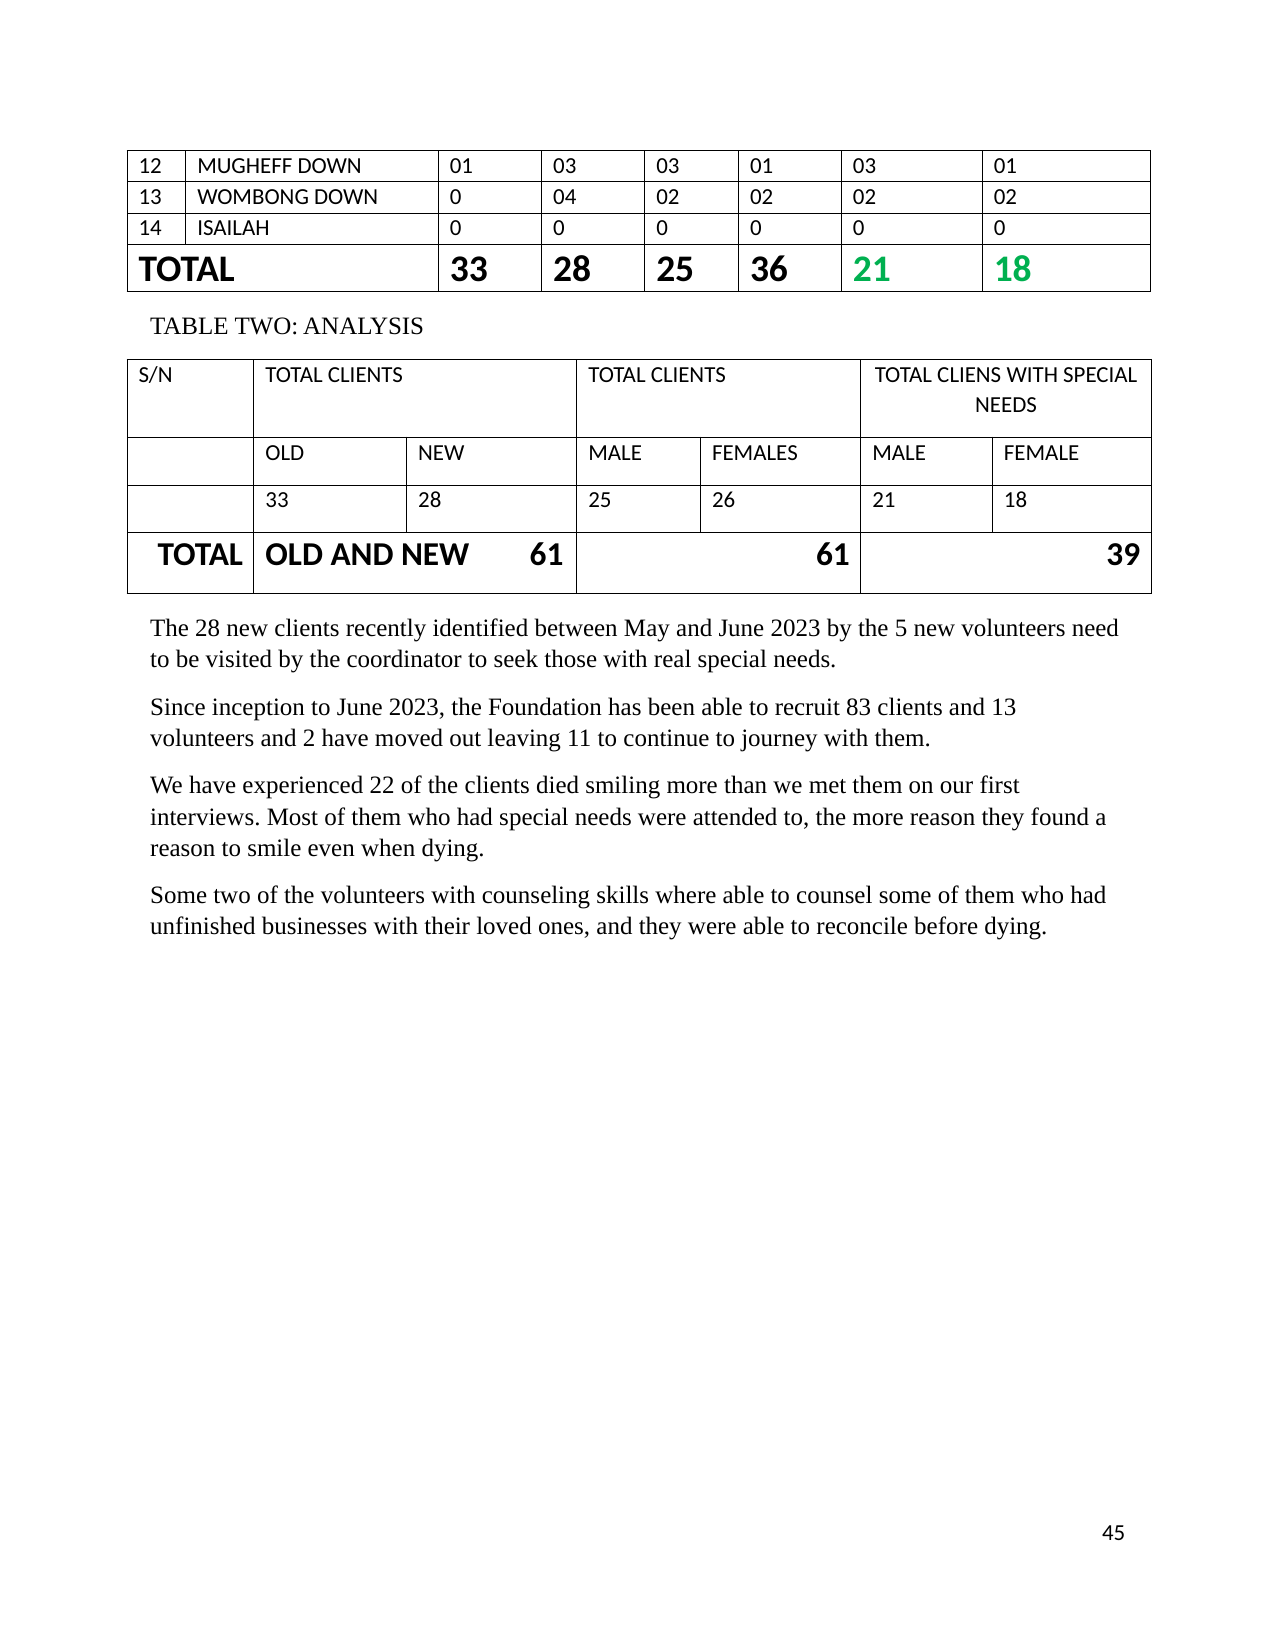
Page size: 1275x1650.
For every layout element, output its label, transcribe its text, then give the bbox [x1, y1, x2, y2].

table_header TOTAL CLIENTS [254, 360, 576, 437]
text Since inception to June 2023, the Foundation has been able to recruit 83 clients and 13 volunteers and 2 have moved out leaving 11 to continue to journey with them. [150, 692, 1125, 752]
table_cell 03 [842, 151, 982, 181]
table_cell WOMBONG DOWN [186, 182, 438, 212]
table_cell NEW [407, 438, 576, 484]
table_cell 14 [128, 214, 185, 244]
table_cell [128, 486, 253, 532]
table_cell FEMALES [701, 438, 860, 484]
table_cell 13 [128, 182, 185, 212]
table_cell 39 [861, 533, 1151, 593]
table_cell MALE [861, 438, 992, 484]
table_cell 18 [993, 486, 1151, 532]
table_header S/N [128, 360, 253, 437]
table_cell 0 [842, 214, 982, 244]
table_cell MUGHEFF DOWN [186, 151, 438, 181]
text Some two of the volunteers with counseling skills where able to counsel some of them who had unfinished businesses with their loved ones, and they were able to reconcile before dying. [150, 880, 1125, 940]
table_cell 61 [577, 533, 860, 593]
table_cell 0 [439, 214, 541, 244]
table_cell 33 [254, 486, 406, 532]
table_cell 28 [542, 245, 644, 291]
table_cell ISAILAH [186, 214, 438, 244]
table_cell FEMALE [993, 438, 1151, 484]
table_cell 12 [128, 151, 185, 181]
table_cell 21 [861, 486, 992, 532]
table_cell OLD AND NEW 61 [254, 533, 576, 593]
table_cell 18 [983, 245, 1150, 291]
table_cell 33 [439, 245, 541, 291]
table_cell 02 [983, 182, 1150, 212]
table_cell 25 [577, 486, 700, 532]
table_cell 0 [739, 214, 841, 244]
text We have experienced 22 of the clients died smiling more than we met them on our first interviews. Most of them who had special needs were attended to, the more reason they found a reason to smile even when dying. [150, 771, 1125, 861]
table_cell OLD [254, 438, 406, 484]
table_cell 03 [645, 151, 738, 181]
text The 28 new clients recently identified between May and June 2023 by the 5 new volunteers need to be visited by the coordinator to seek those with real special needs. [150, 613, 1125, 673]
table_cell 28 [407, 486, 576, 532]
table_cell 0 [983, 214, 1150, 244]
table_cell 02 [739, 182, 841, 212]
table_cell 01 [983, 151, 1150, 181]
table_cell MALE [577, 438, 700, 484]
table_cell 03 [542, 151, 644, 181]
text TABLE TWO: ANALYSIS [150, 311, 1125, 340]
table_cell 02 [842, 182, 982, 212]
table_cell 26 [701, 486, 860, 532]
table_cell 0 [645, 214, 738, 244]
table_cell 04 [542, 182, 644, 212]
table_cell [128, 438, 253, 484]
table_cell 0 [542, 214, 644, 244]
table_header TOTAL CLIENS WITH SPECIAL NEEDS [861, 360, 1151, 437]
table_cell 01 [439, 151, 541, 181]
table_cell TOTAL [128, 533, 253, 593]
table_cell 25 [645, 245, 738, 291]
table_cell 01 [739, 151, 841, 181]
table_cell 0 [439, 182, 541, 212]
table_cell 21 [842, 245, 982, 291]
table_cell TOTAL [128, 245, 438, 291]
table_cell 36 [739, 245, 841, 291]
table_cell 02 [645, 182, 738, 212]
table_header TOTAL CLIENTS [577, 360, 860, 437]
